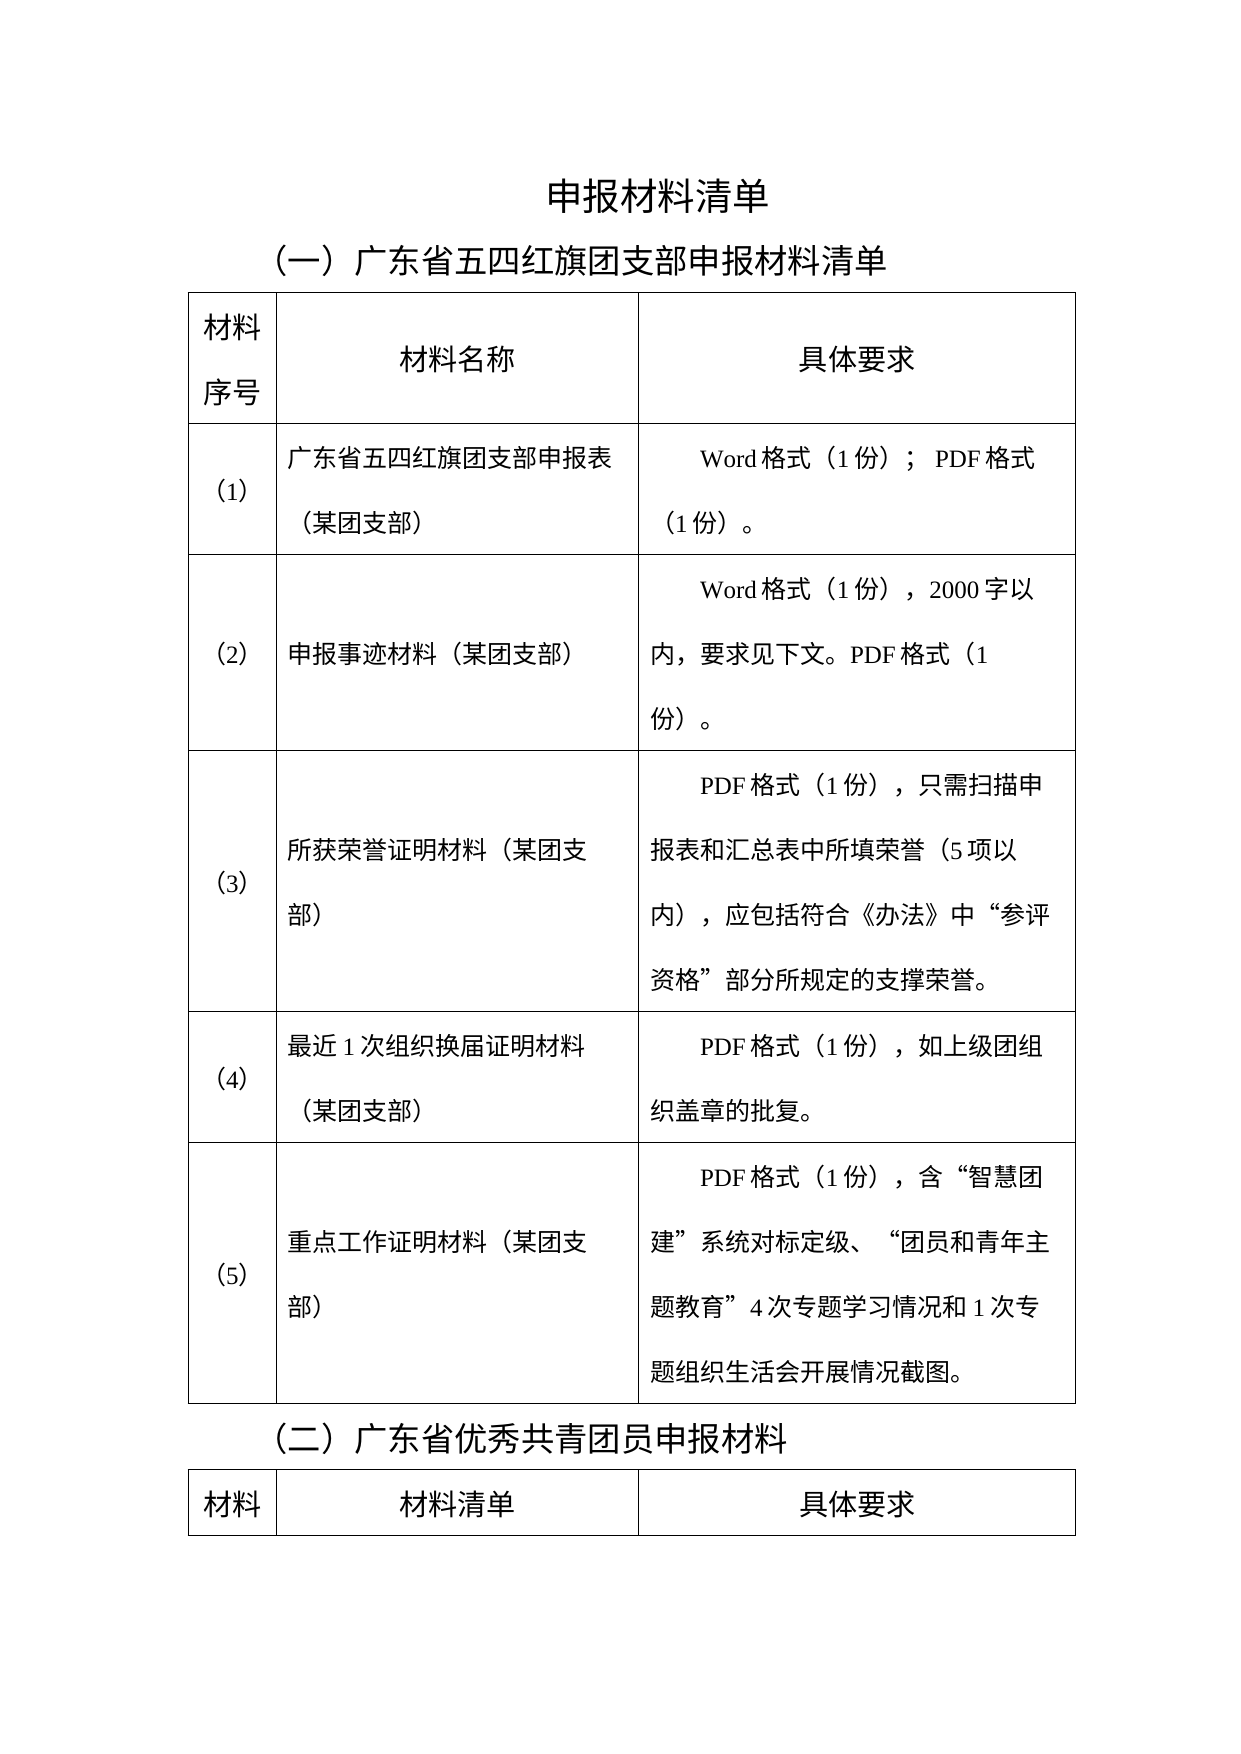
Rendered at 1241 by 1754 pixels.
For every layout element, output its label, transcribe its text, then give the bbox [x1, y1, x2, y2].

table_header 具体要求 [639, 1470, 1075, 1535]
table_cell 重点工作证明材料（某团支部） [277, 1143, 638, 1403]
table_cell （1） [189, 424, 276, 554]
table_cell 广东省五四红旗团支部申报表（某团支部） [277, 424, 638, 554]
table_header 材料名称 [277, 293, 638, 423]
table_cell （2） [189, 555, 276, 750]
table_cell Word格式（1份）； PDF格式（1份）。 [639, 424, 1075, 554]
table_cell PDF格式（1份），含“智慧团建”系统对标定级、“团员和青年主题教育”4次专题学习情况和1次专题组织生活会开展情况截图。 [639, 1143, 1075, 1403]
table_header 材料清单 [277, 1470, 638, 1535]
text （二）广东省优秀共青团员申报材料 [187, 1404, 1053, 1469]
text （一）广东省五四红旗团支部申报材料清单 [187, 227, 1053, 292]
table_cell 最近1次组织换届证明材料（某团支部） [277, 1012, 638, 1142]
table_cell （4） [189, 1012, 276, 1142]
text 申报材料清单 [187, 162, 1053, 227]
table_cell 申报事迹材料（某团支部） [277, 555, 638, 750]
table_cell Word格式（1份），2000字以内，要求见下文。PDF格式（1份）。 [639, 555, 1075, 750]
table_header 材料 序号 [189, 1470, 276, 1535]
table_cell 所获荣誉证明材料（某团支部） [277, 751, 638, 1011]
table_cell （3） [189, 751, 276, 1011]
table_cell （5） [189, 1143, 276, 1403]
table_cell PDF格式（1份），如上级团组织盖章的批复。 [639, 1012, 1075, 1142]
table_cell PDF格式（1份），只需扫描申报表和汇总表中所填荣誉（5项以内），应包括符合《办法》中“参评资格”部分所规定的支撑荣誉。 [639, 751, 1075, 1011]
table_header 具体要求 [639, 293, 1075, 423]
table_header 材料 序号 [189, 293, 276, 423]
